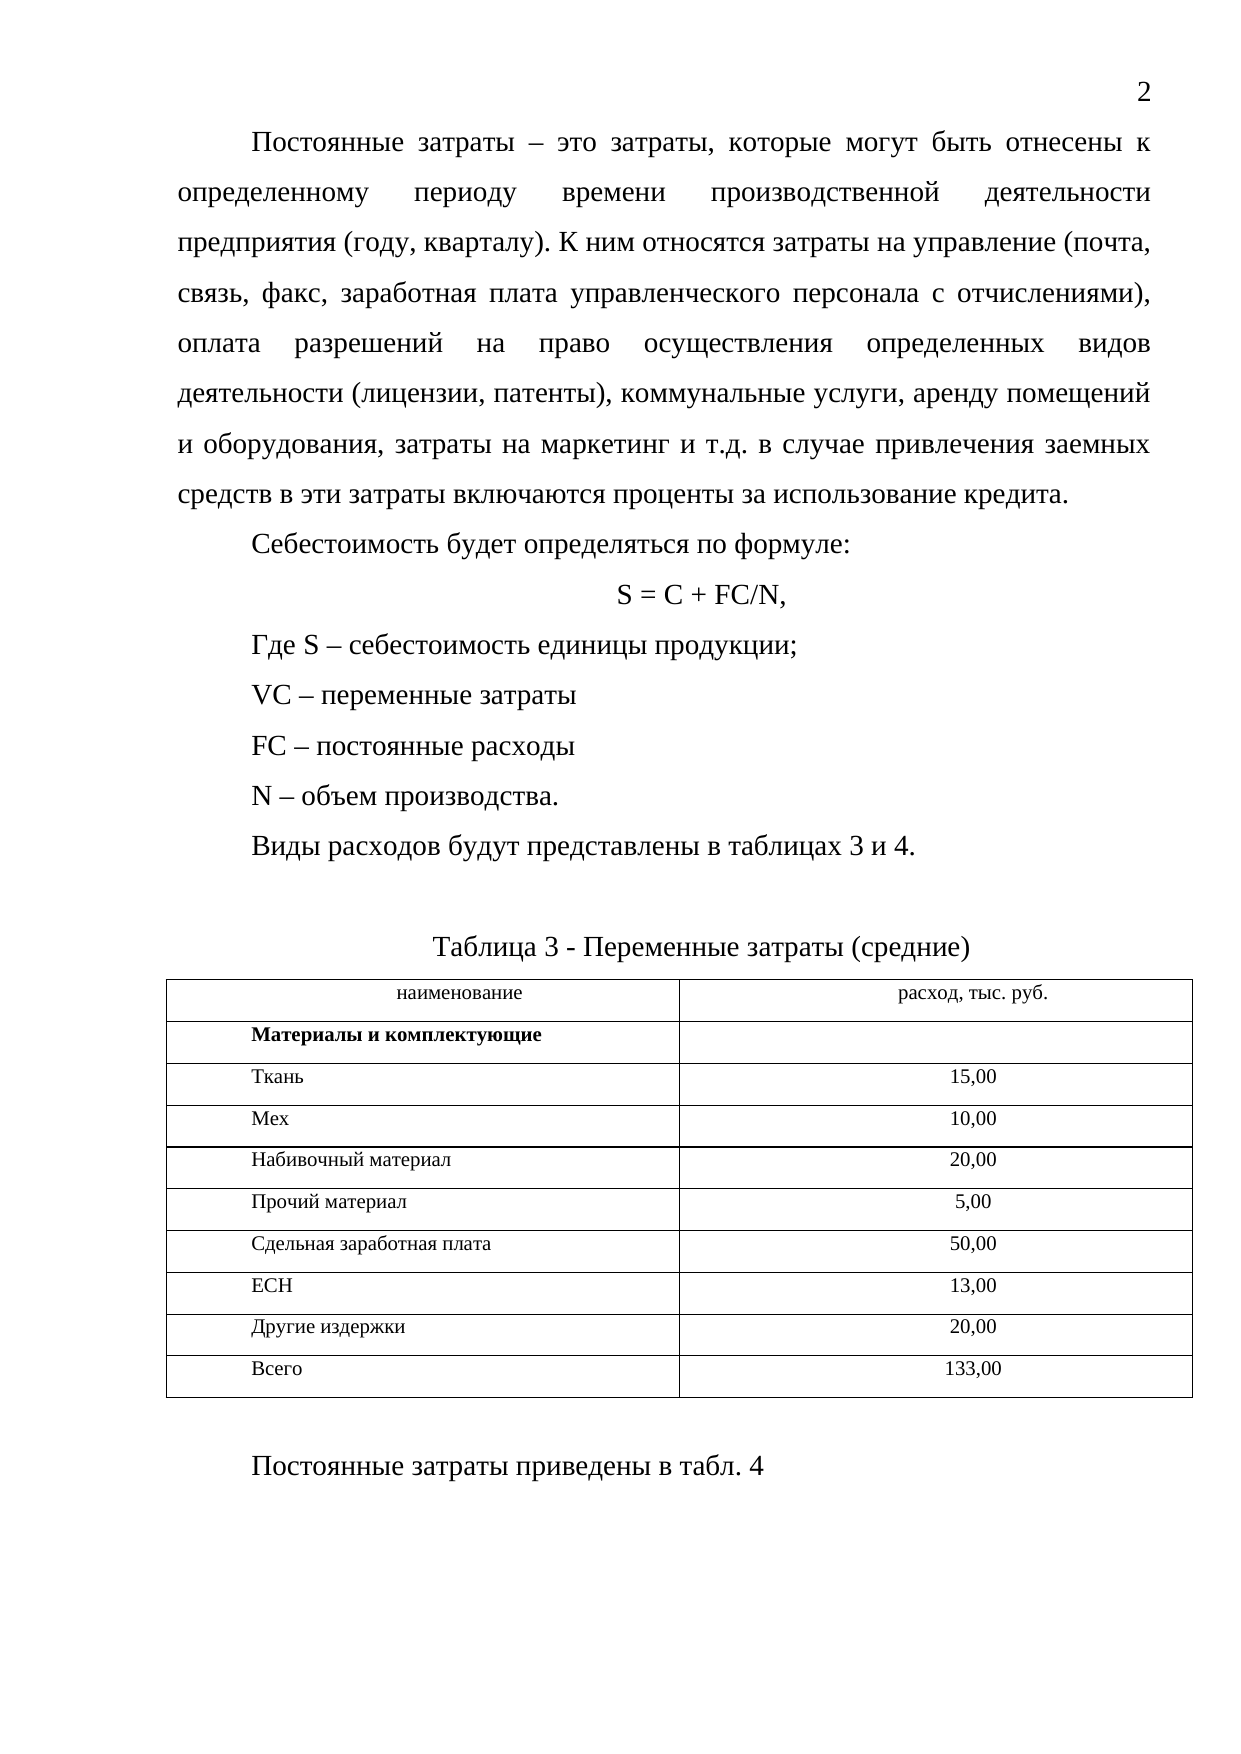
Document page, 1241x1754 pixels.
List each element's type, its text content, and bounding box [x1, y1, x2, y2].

table_cell 20,00 [680, 1315, 1192, 1355]
text FC – постоянные расходы [177, 728, 1152, 761]
text S = C + FC/N, [177, 577, 1152, 610]
table_cell [680, 1022, 1192, 1063]
table_cell ЕСН [167, 1273, 679, 1313]
table_cell Ткань [167, 1064, 679, 1104]
text Постоянные затраты – это затраты, которые могут быть отнесены к определенному периоду времени производственной деятельности предприятия (году, кварталу). К ним относятся затраты на управление (почта, связь, факс, заработная плата управленческого персонала с отчислениями), оплата разрешений на право осуществления определенных видов деятельности (лицензии, патенты), коммунальные услуги, аренду помещений и оборудования, затраты на маркетинг и т.д. в случае привлечения заемных средств в эти затраты включаются проценты за использование кредита. [177, 124, 1152, 510]
text Себестоимость будет определяться по формуле: [177, 526, 1152, 560]
table_cell Мех [167, 1106, 679, 1146]
table_cell Набивочный материал [167, 1148, 679, 1188]
table_cell Всего [167, 1356, 679, 1397]
text VC – переменные затраты [177, 677, 1152, 711]
text N – объем производства. [177, 778, 1152, 812]
table_cell 133,00 [680, 1356, 1192, 1397]
table_header расход, тыс. руб. [680, 980, 1192, 1021]
table_cell Материалы и комплектующие [167, 1022, 679, 1063]
table_cell 10,00 [680, 1106, 1192, 1146]
table_cell 5,00 [680, 1189, 1192, 1230]
table_header наименование [167, 980, 679, 1021]
table_cell 50,00 [680, 1231, 1192, 1272]
table_cell 20,00 [680, 1148, 1192, 1188]
text Таблица 3 - Переменные затраты (средние) [177, 929, 1152, 962]
text Где S – себестоимость единицы продукции; [177, 627, 1152, 661]
text Постоянные затраты приведены в табл. 4 [177, 1448, 1152, 1482]
text Виды расходов будут представлены в таблицах 3 и 4. [177, 828, 1152, 862]
table_cell Другие издержки [167, 1315, 679, 1355]
table_cell Сдельная заработная плата [167, 1231, 679, 1272]
table_cell 15,00 [680, 1064, 1192, 1104]
table_cell 13,00 [680, 1273, 1192, 1313]
table_cell Прочий материал [167, 1189, 679, 1230]
